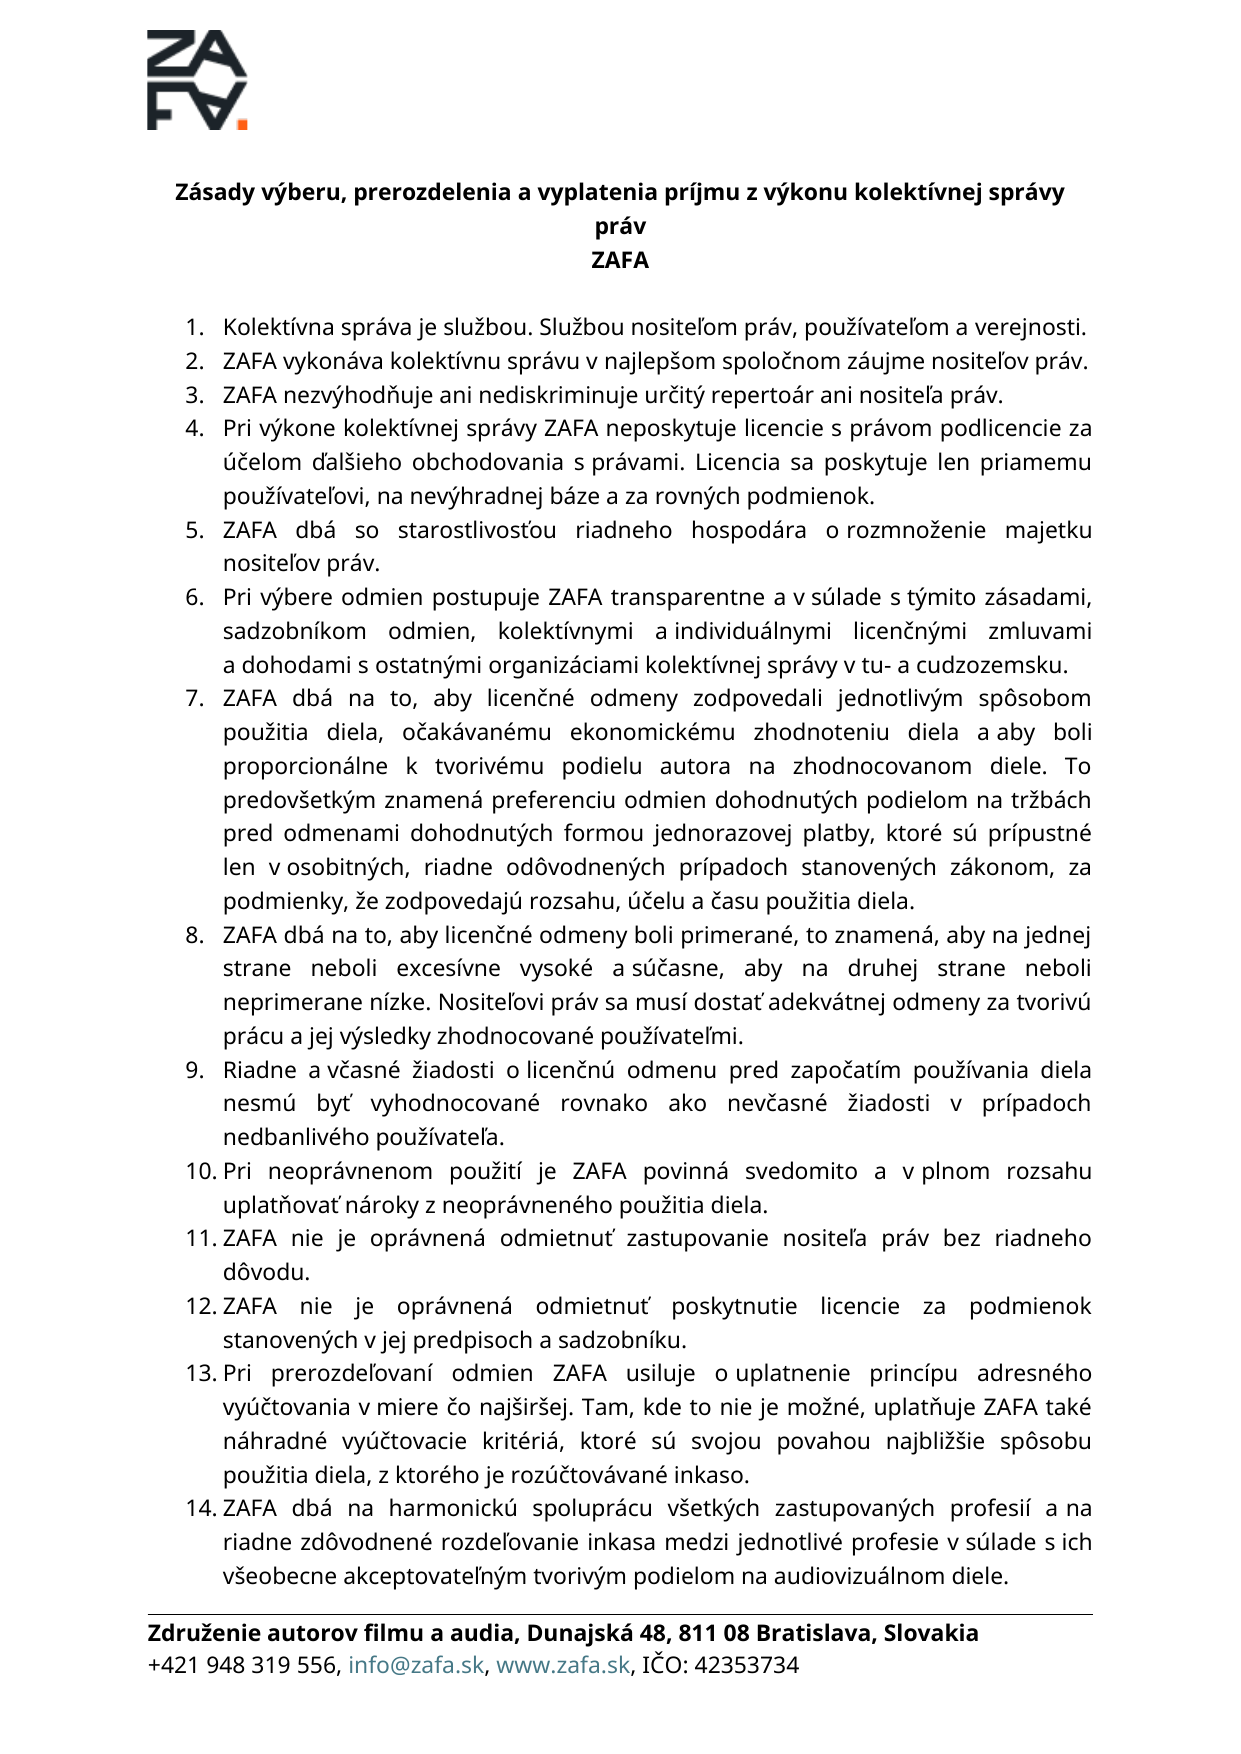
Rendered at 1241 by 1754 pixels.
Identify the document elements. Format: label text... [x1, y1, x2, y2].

list ZAFA vykonáva kolektívnu správu v najlepšom spoločnom záujme nositeľov práv. [185, 345, 1093, 376]
list ZAFA dbá na to, aby licenčné odmeny zodpovedali jednotlivým spôsobom použitia diela, očakávanému ekonomickému zhodnoteniu diela a aby boli proporcionálne k tvorivému podielu autora na zhodnocovanom diele. To predovšetkým znamená preferenciu odmien dohodnutých podielom na tržbách pred odmenami dohodnutých formou jednorazovej platby, ktoré sú prípustné len v osobitných, riadne odôvodnených prípadoch stanovených zákonom, za podmienky, že zodpovedajú rozsahu, účelu a času použitia diela. [185, 682, 1093, 916]
list Pri neoprávnenom použití je ZAFA povinná svedomito a v plnom rozsahu uplatňovať nároky z neoprávneného použitia diela. [185, 1155, 1093, 1220]
list ZAFA nie je oprávnená odmietnuť zastupovanie nositeľa práv bez riadneho dôvodu. [185, 1222, 1093, 1287]
list ZAFA nie je oprávnená odmietnuť poskytnutie licencie za podmienok stanovených v jej predpisoch a sadzobníku. [185, 1290, 1093, 1355]
picture [147, 30, 248, 130]
list Pri výkone kolektívnej správy ZAFA neposkytuje licencie s právom podlicencie za účelom ďalšieho obchodovania s právami. Licencia sa poskytuje len priamemu používateľovi, na nevýhradnej báze a za rovných podmienok. [185, 412, 1093, 511]
list ZAFA dbá na to, aby licenčné odmeny boli primerané, to znamená, aby na jednej strane neboli excesívne vysoké a súčasne, aby na druhej strane neboli neprimerane nízke. Nositeľovi práv sa musí dostať adekvátnej odmeny za tvorivú prácu a jej výsledky zhodnocované používateľmi. [185, 918, 1093, 1051]
list Pri prerozdeľovaní odmien ZAFA usiluje o uplatnenie princípu adresného vyúčtovania v miere čo najširšej. Tam, kde to nie je možné, uplatňuje ZAFA také náhradné vyúčtovacie kritériá, ktoré sú svojou povahou najbližšie spôsobu použitia diela, z ktorého je rozúčtovávané inkaso. [185, 1357, 1093, 1490]
list ZAFA dbá na harmonickú spoluprácu všetkých zastupovaných profesií a na riadne zdôvodnené rozdeľovanie inkasa medzi jednotlivé profesie v súlade s ich všeobecne akceptovateľným tvorivým podielom na audiovizuálnom diele. [185, 1492, 1093, 1591]
list ZAFA nezvýhodňuje ani nediskriminuje určitý repertoár ani nositeľa práv. [185, 378, 1093, 410]
list ZAFA dbá so starostlivosťou riadneho hospodára o rozmnoženie majetku nositeľov práv. [185, 513, 1093, 578]
list Pri výbere odmien postupuje ZAFA transparentne a v súlade s týmito zásadami, sadzobníkom odmien, kolektívnymi a individuálnymi licenčnými zmluvami a dohodami s ostatnými organizáciami kolektívnej správy v tu- a cudzozemsku. [185, 581, 1093, 680]
text ZAFA [148, 243, 1093, 275]
text Zásady výberu, prerozdelenia a vyplatenia príjmu z výkonu kolektívnej správy práv [148, 176, 1093, 241]
list Riadne a včasné žiadosti o licenčnú odmenu pred započatím používania diela nesmú byť vyhodnocované rovnako ako nevčasné žiadosti v prípadoch nedbanlivého používateľa. [185, 1053, 1093, 1152]
list Kolektívna správa je službou. Službou nositeľom práv, používateľom a verejnosti. [185, 311, 1093, 342]
